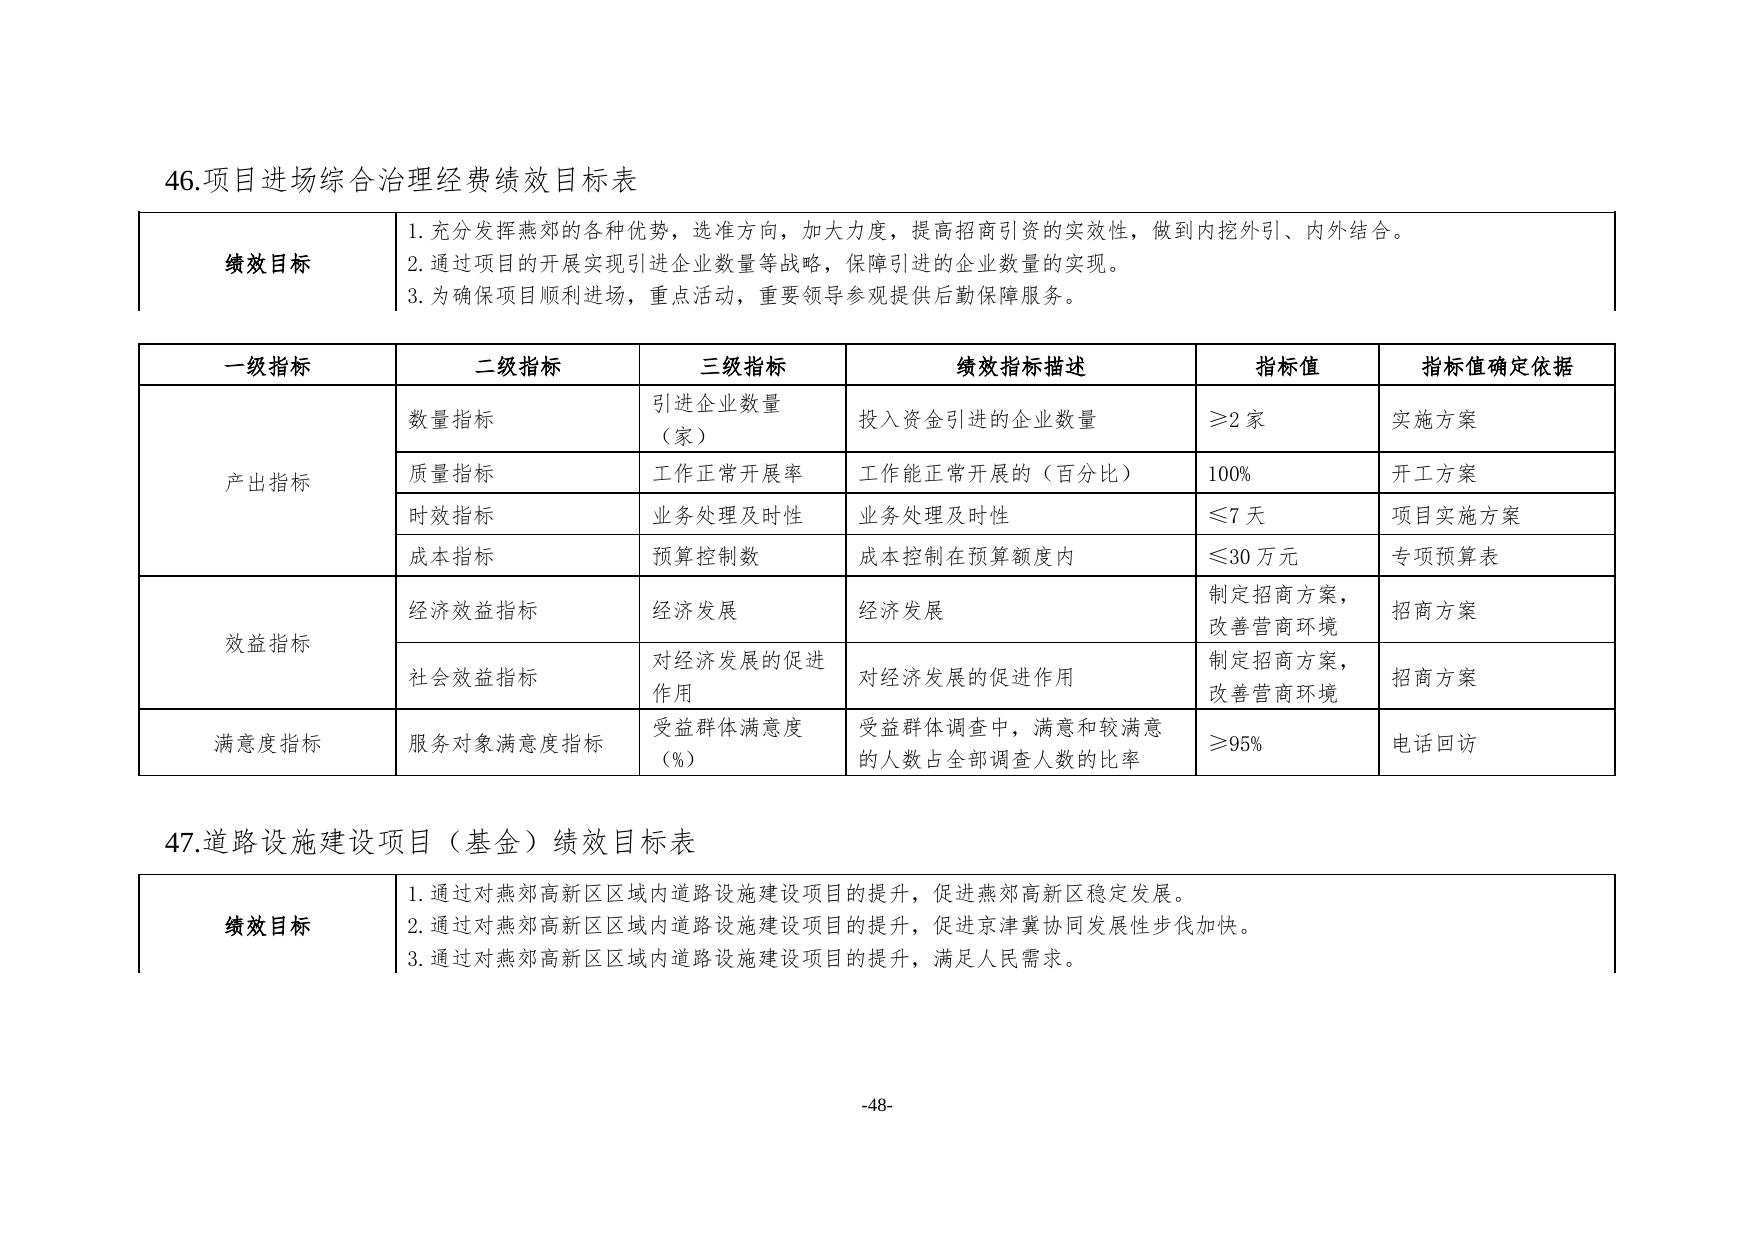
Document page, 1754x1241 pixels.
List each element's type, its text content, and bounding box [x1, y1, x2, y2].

table_cell 招商方案 [1380, 643, 1614, 708]
table_cell 数量指标 [397, 386, 639, 451]
table_cell 对经济发展的促进作用 [640, 643, 845, 708]
table_header 指标值 [1197, 345, 1378, 384]
table_header 二级指标 [397, 345, 639, 384]
table_header 绩效目标 [140, 213, 395, 311]
table_cell 经济发展 [640, 577, 845, 642]
table_cell 受益群体满意度（%） [640, 710, 845, 775]
table_cell 制定招商方案，改善营商环境 [1197, 577, 1378, 642]
table_cell 质量指标 [397, 453, 639, 492]
table_header 1.通过对燕郊高新区区域内道路设施建设项目的提升，促进燕郊高新区稳定发展。 2.通过对燕郊高新区区域内道路设施建设项目的提升，促进京津冀协同发展性步伐加快。 3.通过对燕郊高新区区域内道路设施建设项目的提升，满足人民需求。 [397, 875, 1614, 973]
table_cell 效益指标 [140, 577, 395, 708]
table_cell 实施方案 [1380, 386, 1614, 451]
table_cell 电话回访 [1380, 710, 1614, 775]
table_cell 工作正常开展率 [640, 453, 845, 492]
table_header 一级指标 [140, 345, 395, 384]
table_cell 预算控制数 [640, 535, 845, 575]
table_cell 经济效益指标 [397, 577, 639, 642]
table_cell 对经济发展的促进作用 [847, 643, 1195, 708]
table_cell 100% [1197, 453, 1378, 492]
table_cell ≥95% [1197, 710, 1378, 775]
table_cell 经济发展 [847, 577, 1195, 642]
table_cell 服务对象满意度指标 [397, 710, 639, 775]
text 46.项目进场综合治理经费绩效目标表 [106, 146, 1648, 211]
table_cell 专项预算表 [1380, 535, 1614, 575]
table_cell 成本控制在预算额度内 [847, 535, 1195, 575]
table_cell 受益群体调查中，满意和较满意的人数占全部调查人数的比率 [847, 710, 1195, 775]
table_cell ≤7天 [1197, 494, 1378, 534]
table_cell 制定招商方案，改善营商环境 [1197, 643, 1378, 708]
table_cell 时效指标 [397, 494, 639, 534]
table_cell 业务处理及时性 [847, 494, 1195, 534]
table_cell 引进企业数量（家） [640, 386, 845, 451]
table_cell 社会效益指标 [397, 643, 639, 708]
table_cell 项目实施方案 [1380, 494, 1614, 534]
table_cell 开工方案 [1380, 453, 1614, 492]
table_header 绩效目标 [140, 875, 395, 973]
table_header 1.充分发挥燕郊的各种优势，选准方向，加大力度，提高招商引资的实效性，做到内挖外引、内外结合。 2.通过项目的开展实现引进企业数量等战略，保障引进的企业数量的实现。 3.为确保项目顺利进场，重点活动，重要领导参观提供后勤保障服务。 [397, 213, 1614, 311]
table_cell 业务处理及时性 [640, 494, 845, 534]
table_header 指标值确定依据 [1380, 345, 1614, 384]
table_cell 工作能正常开展的（百分比） [847, 453, 1195, 492]
table_header 绩效指标描述 [847, 345, 1195, 384]
table_cell 产出指标 [140, 386, 395, 575]
table_cell 成本指标 [397, 535, 639, 575]
table_cell ≥2家 [1197, 386, 1378, 451]
table_cell 招商方案 [1380, 577, 1614, 642]
table_header 三级指标 [640, 345, 845, 384]
table_cell 满意度指标 [140, 710, 395, 775]
table_cell ≤30万元 [1197, 535, 1378, 575]
table_cell 投入资金引进的企业数量 [847, 386, 1195, 451]
text 47.道路设施建设项目（基金）绩效目标表 [106, 809, 1648, 874]
